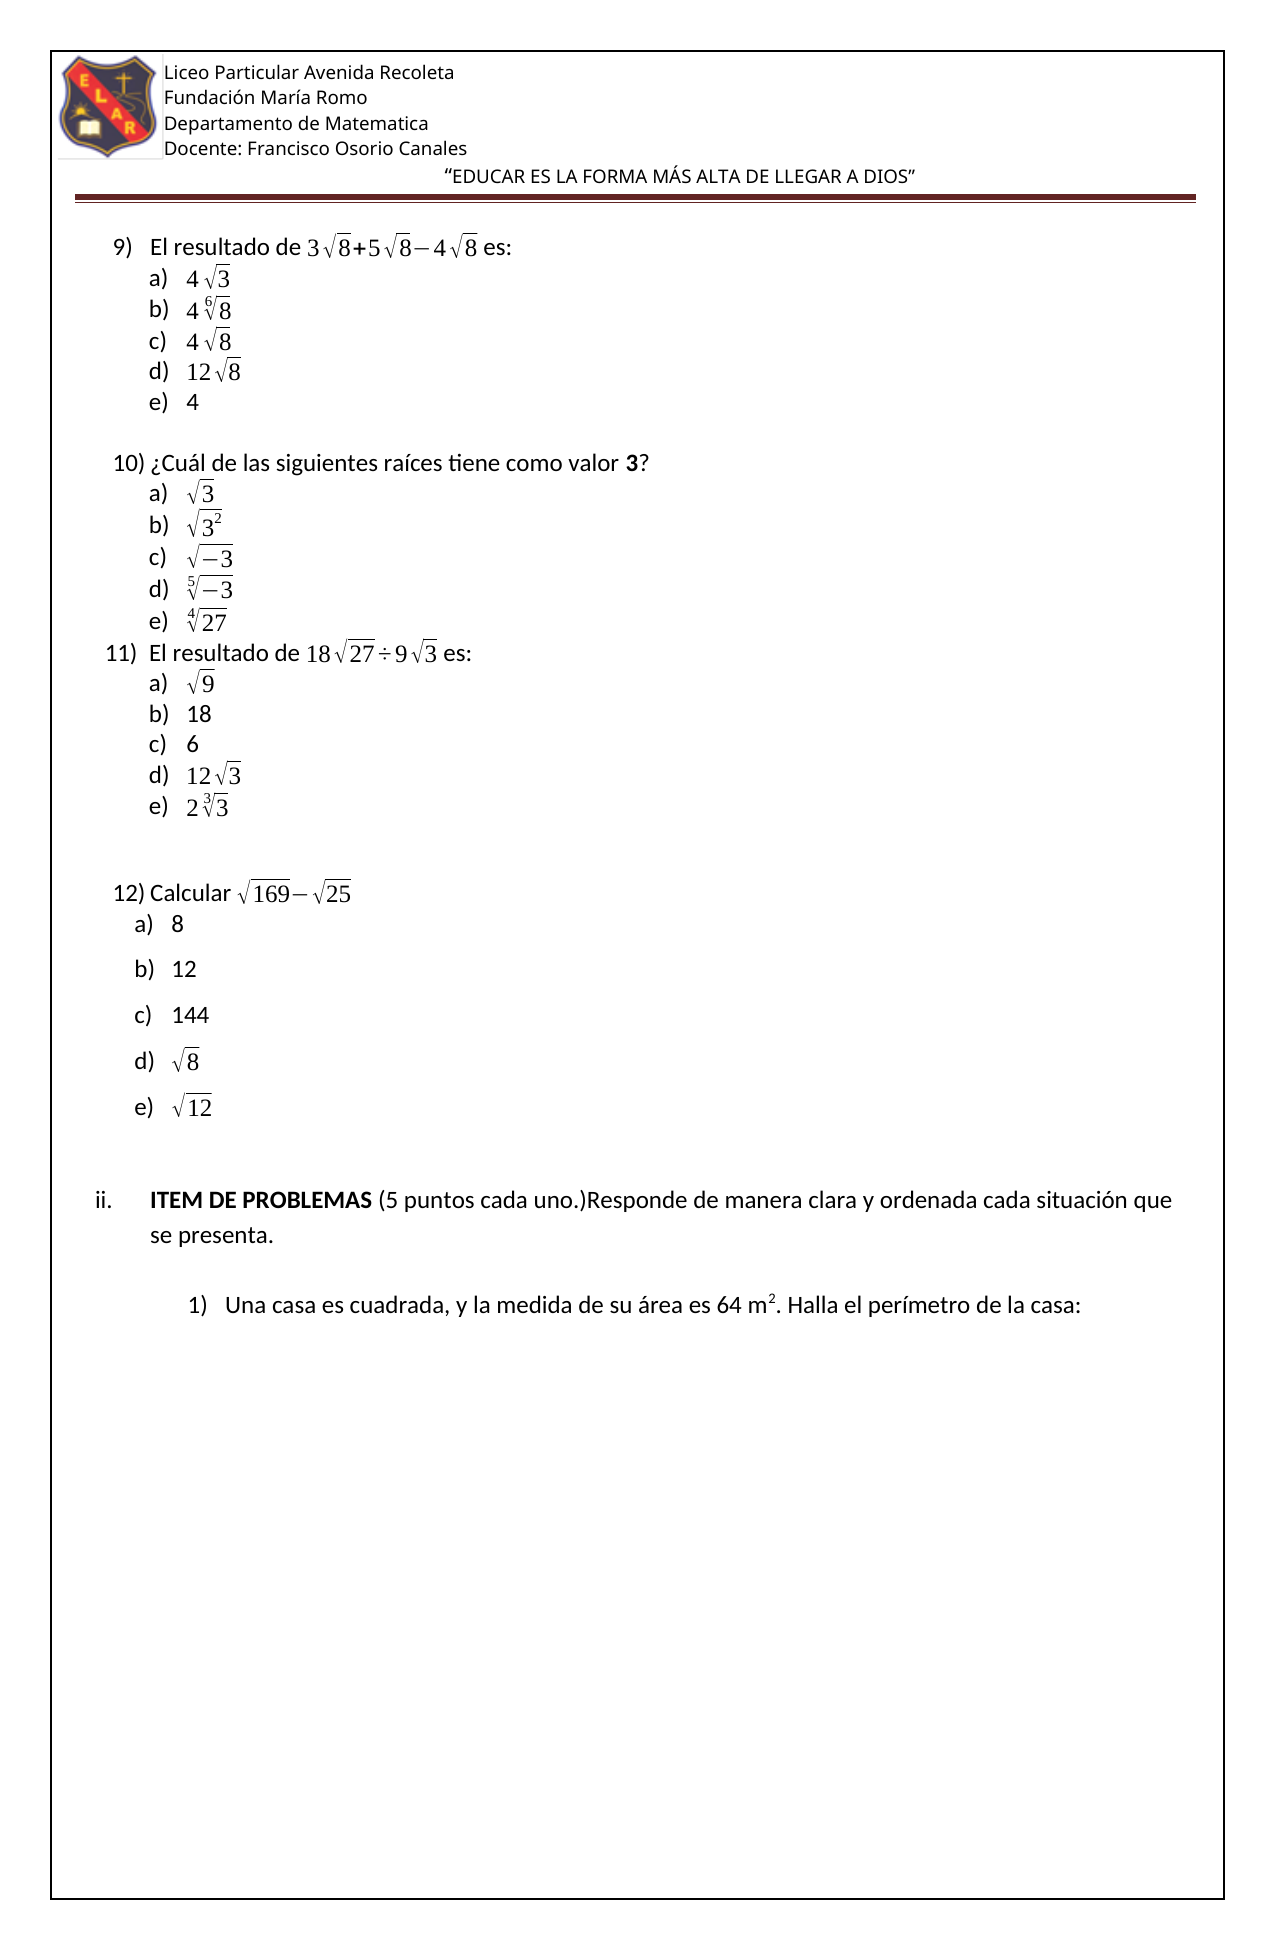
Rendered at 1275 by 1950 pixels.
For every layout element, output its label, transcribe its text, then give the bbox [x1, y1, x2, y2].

list El resultado de es: [104, 637, 1196, 667]
picture [57, 54, 164, 161]
list ¿Cuál de las siguientes raíces tiene como valor 3? [112, 447, 1196, 477]
list 12 [134, 954, 1196, 984]
list 18 [149, 698, 1196, 728]
list 4 [149, 386, 1196, 416]
list 144 [134, 999, 1196, 1030]
list 6 [149, 728, 1196, 759]
list Una casa es cuadrada, y la medida de su área es 64 m2. Halla el perímetro de la casa: [187, 1290, 1196, 1320]
list 8 [134, 908, 1196, 938]
list ITEM DE PROBLEMAS (5 puntos cada uno.)Responde de manera clara y ordenada cada situación que se presenta. [112, 1185, 1196, 1250]
list El resultado de es: [112, 231, 1196, 262]
list Calcular [112, 877, 1196, 908]
